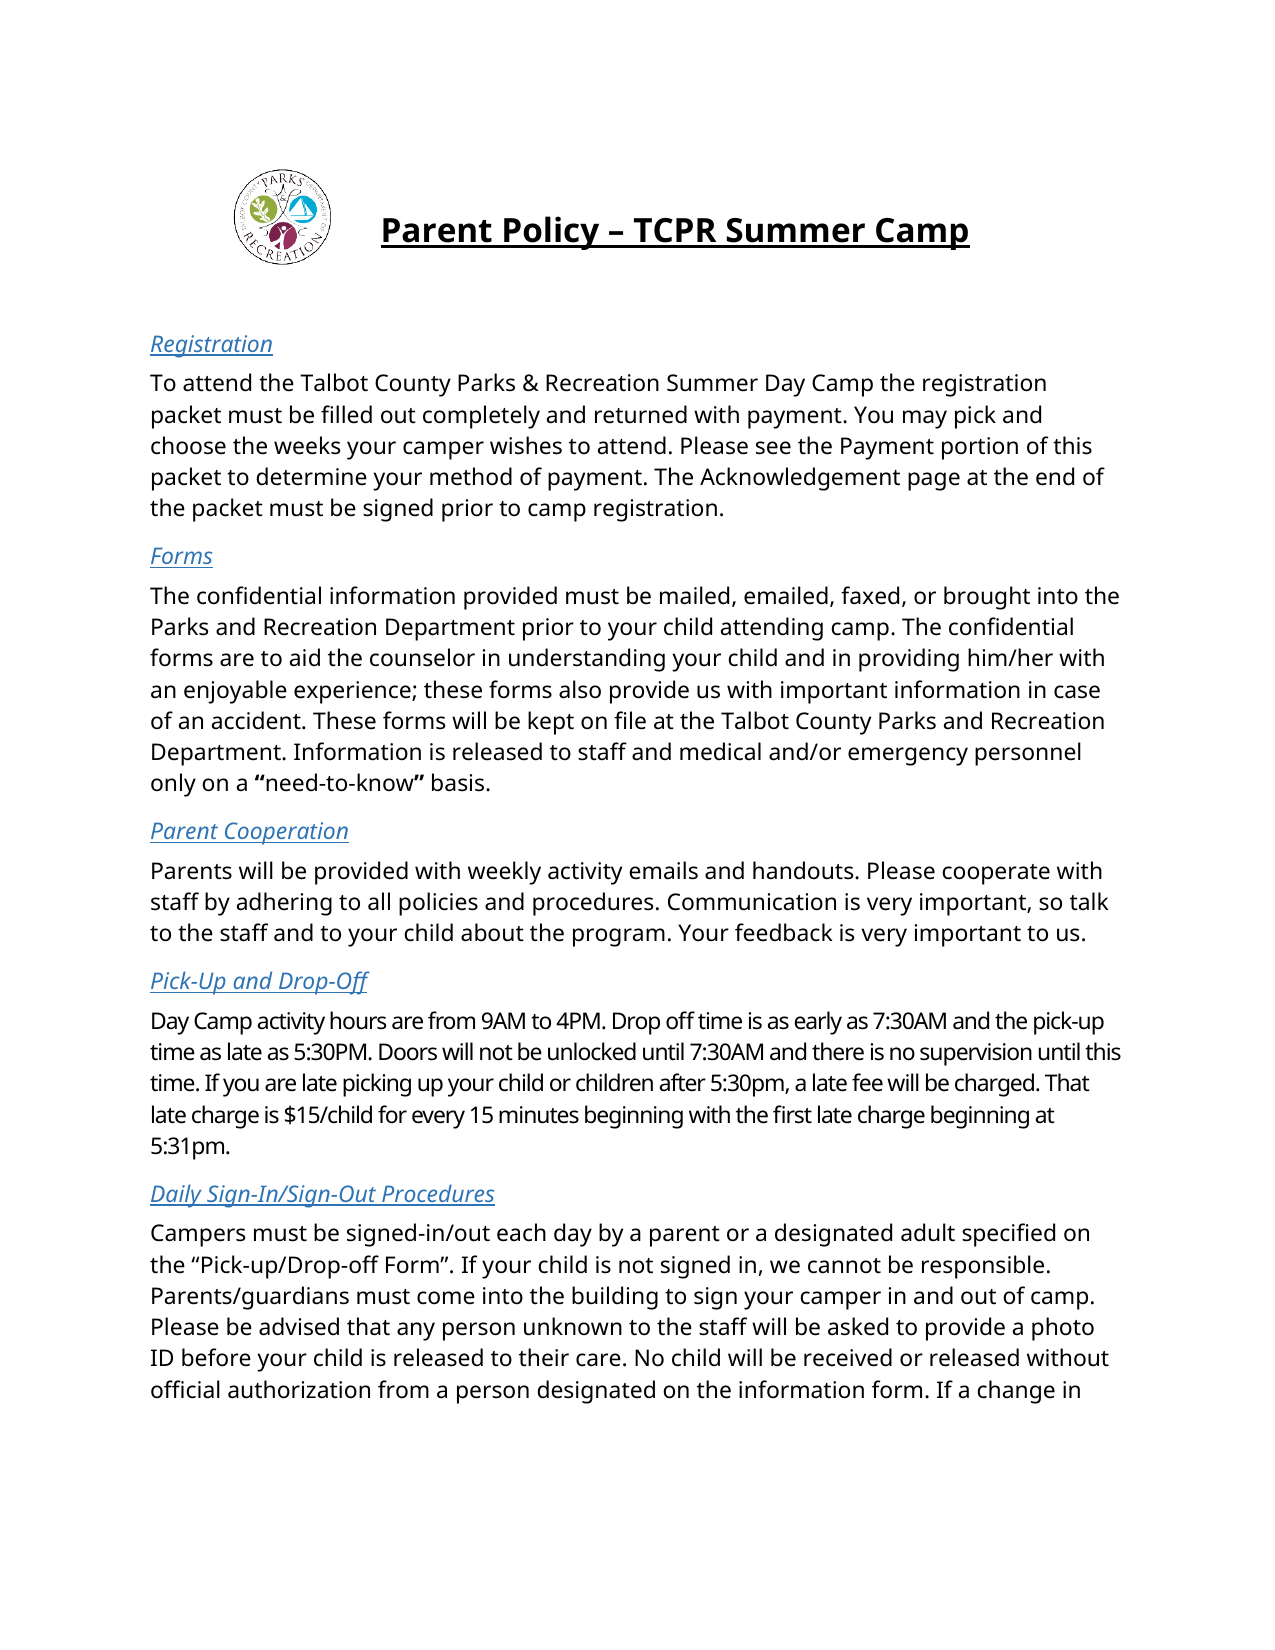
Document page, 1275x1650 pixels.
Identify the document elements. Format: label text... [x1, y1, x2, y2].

subtitle Parent Cooperation [150, 815, 1125, 846]
text Parent Policy – TCPR Summer Camp [150, 207, 1125, 252]
subtitle Daily Sign-In/Sign-Out Procedures [150, 1178, 1125, 1209]
picture [231, 165, 335, 207]
picture [296, 199, 302, 207]
title Day Camp activity hours are from 9AM to 4PM. Drop off time is as early as 7:30AM and the pick-up time as late as 5:30PM. Doors will not be unlocked until 7:30AM and there is no supervision until this time. If you are late picking up your child or children after 5:30pm, a late fee will be charged. That late charge is $15/child for every 15 minutes beginning with the first late charge beginning at 5:31pm. [150, 1005, 1125, 1161]
subtitle Forms [150, 540, 1125, 571]
subtitle Pick-Up and Drop-Off [150, 965, 1125, 996]
subtitle Registration [150, 328, 1125, 359]
text To attend the Talbot County Parks & Recreation Summer Day Camp the registration packet must be filled out completely and returned with payment. You may pick and choose the weeks your camper wishes to attend. Please see the Payment portion of this packet to determine your method of payment. The Acknowledgement page at the end of the packet must be signed prior to camp registration. [150, 367, 1125, 523]
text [150, 1217, 1125, 1405]
text The confidential information provided must be mailed, emailed, faxed, or brought into the Parks and Recreation Department prior to your child attending camp. The confidential forms are to aid the counselor in understanding your child and in providing him/her with an enjoyable experience; these forms also provide us with important information in case of an accident. These forms will be kept on file at the Talbot County Parks and Recreation Department. Information is released to staff and medical and/or emergency personnel only on a “need-to-know” basis. [150, 580, 1125, 798]
text Parents will be provided with weekly activity emails and handouts. Please cooperate with staff by adhering to all policies and procedures. Communication is very important, so talk to the staff and to your child about the program. Your feedback is very important to us. [150, 855, 1125, 948]
picture [231, 252, 335, 269]
